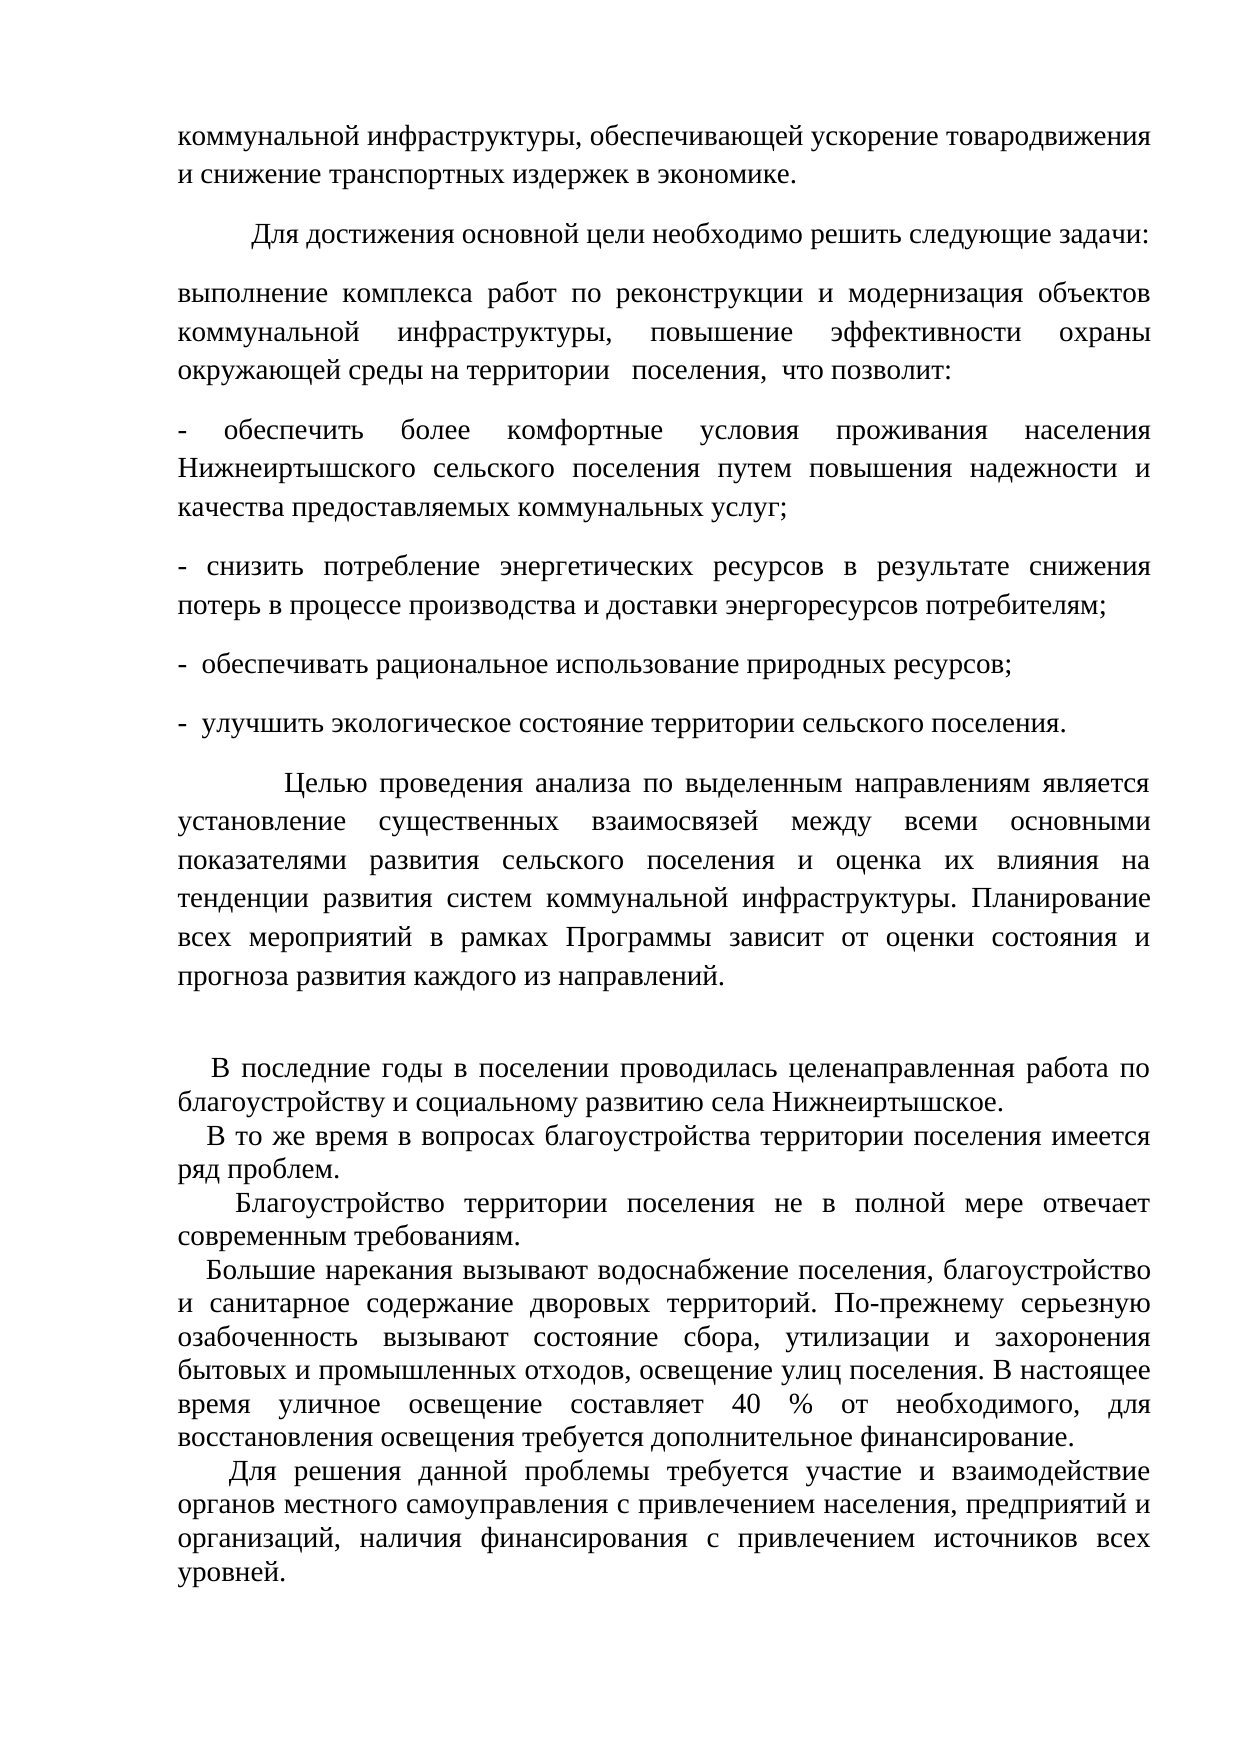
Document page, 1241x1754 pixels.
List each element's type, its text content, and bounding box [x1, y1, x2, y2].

text выполнение комплекса работ по реконструкции и модернизация объектов коммунальной инфраструктуры, повышение эффективности охраны окружающей среды на территории поселения, что позволит: [177, 275, 1152, 386]
text В последние годы в поселении проводилась целенаправленная работа по благоустройству и социальному развитию села Нижнеиртышское. [177, 1051, 1152, 1118]
text Благоустройство территории поселения не в полной мере отвечает современным требованиям. [177, 1185, 1152, 1252]
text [177, 118, 1152, 190]
text Большие нарекания вызывают водоснабжение поселения, благоустройство и санитарное содержание дворовых территорий. По-прежнему серьезную озабоченность вызывают состояние сбора, утилизации и захоронения бытовых и промышленных отходов, освещение улиц поселения. В настоящее время уличное освещение составляет 40 % от необходимого, для восстановления освещения требуется дополнительное финансирование. [177, 1252, 1152, 1453]
text Целью проведения анализа по выделенным направлениям является установление существенных взаимосвязей между всеми основными показателями развития сельского поселения и оценка их влияния на тенденции развития систем коммунальной инфраструктуры. Планирование всех мероприятий в рамках Программы зависит от оценки состояния и прогноза развития каждого из направлений. [177, 765, 1152, 991]
text - снизить потребление энергетических ресурсов в результате снижения потерь в процессе производства и доставки энергоресурсов потребителям; [177, 548, 1152, 620]
text Для достижения основной цели необходимо решить следующие задачи: [177, 216, 1152, 249]
text - обеспечить более комфортные условия проживания населения Нижнеиртышского сельского поселения путем повышения надежности и качества предоставляемых коммунальных услуг; [177, 412, 1152, 522]
text В то же время в вопросах благоустройства территории поселения имеется ряд проблем. [177, 1118, 1152, 1185]
text - улучшить экологическое состояние территории сельского поселения. [177, 706, 1152, 739]
text Для решения данной проблемы требуется участие и взаимодействие органов местного самоуправления с привлечением населения, предприятий и организаций, наличия финансирования с привлечением источников всех уровней. [177, 1453, 1152, 1587]
text - обеспечивать рациональное использование природных ресурсов; [177, 646, 1152, 680]
